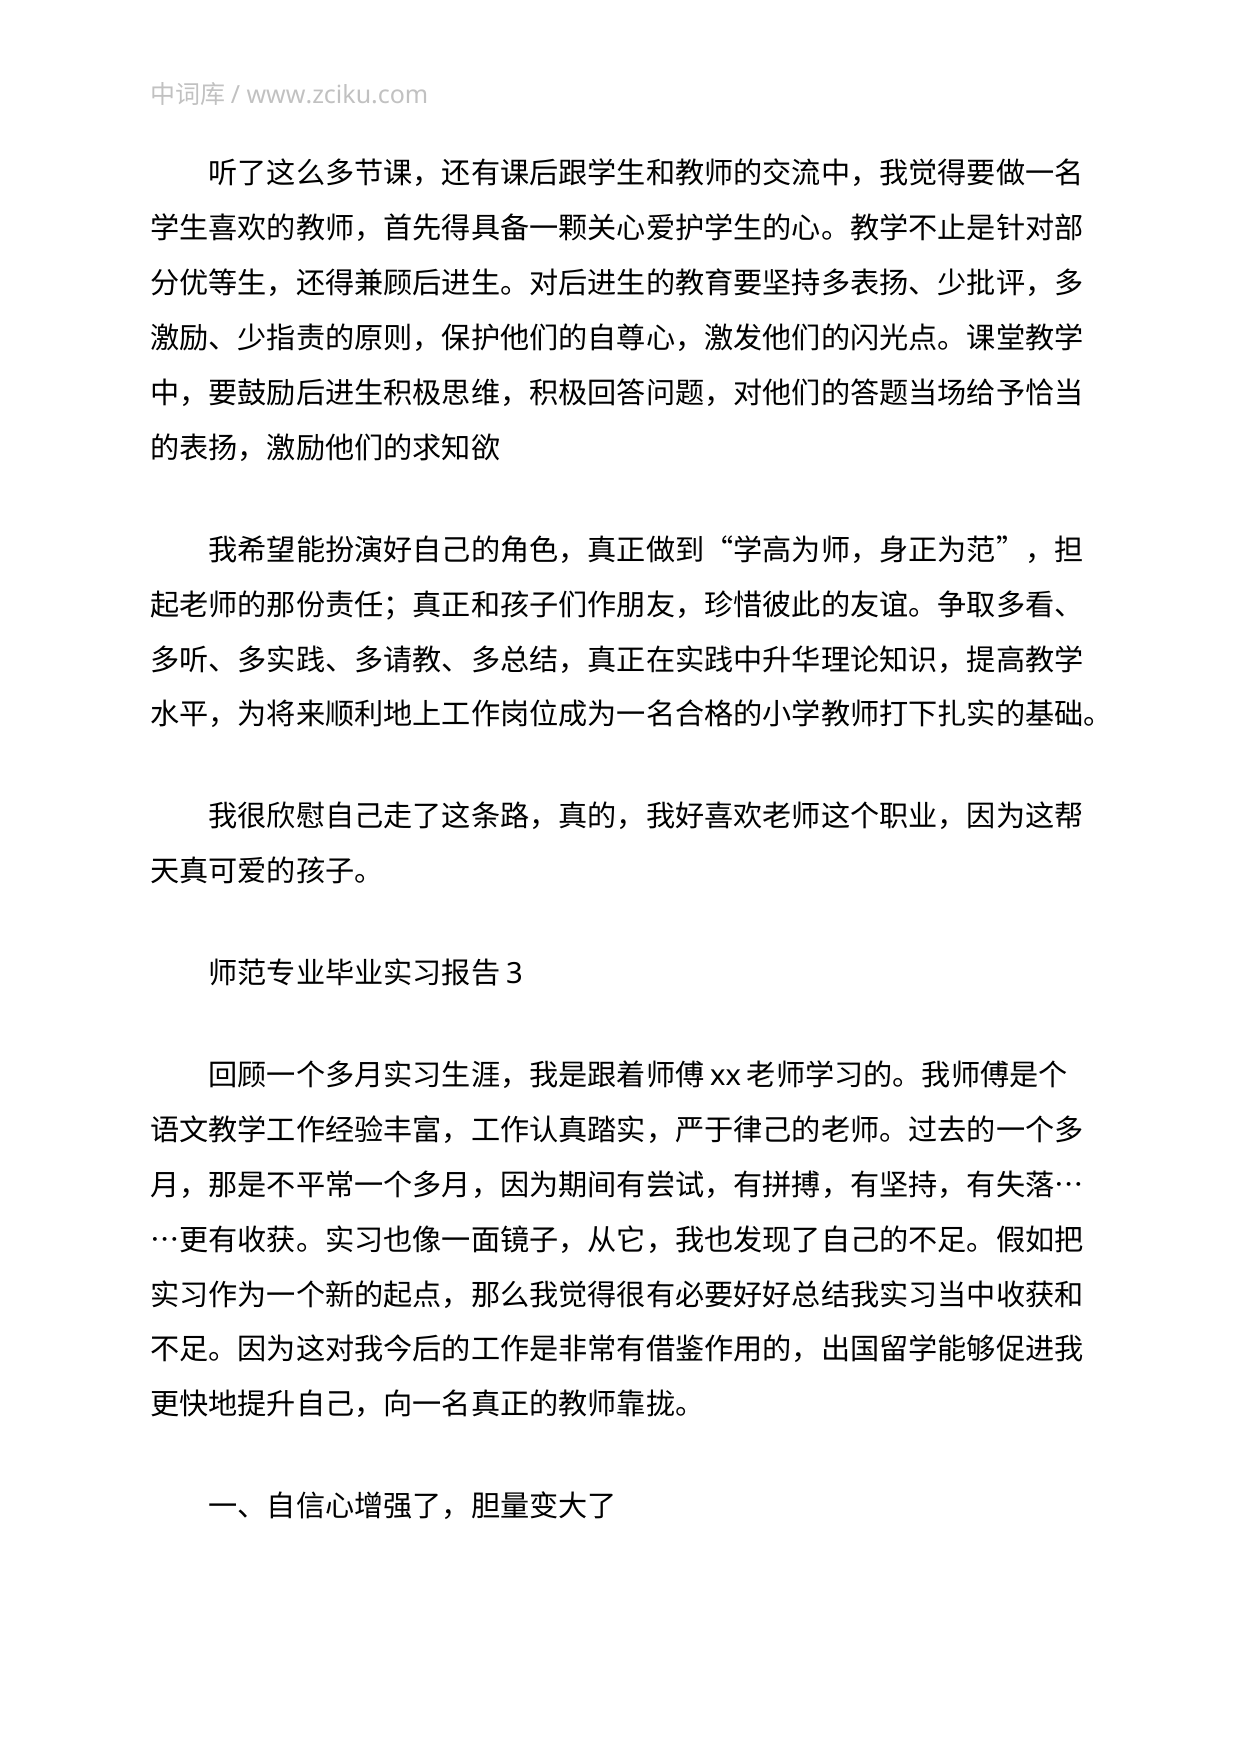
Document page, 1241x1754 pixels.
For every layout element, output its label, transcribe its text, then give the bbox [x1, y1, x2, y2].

text 一、自信心增强了，胆量变大了 [150, 1483, 1090, 1525]
text 师范专业毕业实习报告3 [150, 949, 1090, 992]
text 回顾一个多月实习生涯，我是跟着师傅xx老师学习的。我师傅是个语文教学工作经验丰富，工作认真踏实，严于律己的老师。过去的一个多月，那是不平常一个多月，因为期间有尝试，有拼搏，有坚持，有失落……更有收获。实习也像一面镜子，从它，我也发现了自己的不足。假如把实习作为一个新的起点，那么我觉得很有必要好好总结我实习当中收获和不足。因为这对我今后的工作是非常有借鉴作用的，出国留学能够促进我更快地提升自己，向一名真正的教师靠拢。 [150, 1051, 1090, 1423]
text 听了这么多节课，还有课后跟学生和教师的交流中，我觉得要做一名学生喜欢的教师，首先得具备一颗关心爱护学生的心。教学不止是针对部分优等生，还得兼顾后进生。对后进生的教育要坚持多表扬、少批评，多激励、少指责的原则，保护他们的自尊心，激发他们的闪光点。课堂教学中，要鼓励后进生积极思维，积极回答问题，对他们的答题当场给予恰当的表扬，激励他们的求知欲 [150, 150, 1090, 467]
text 我很欣慰自己走了这条路，真的，我好喜欢老师这个职业，因为这帮天真可爱的孩子。 [150, 793, 1090, 890]
text 我希望能扮演好自己的角色，真正做到“学高为师，身正为范”，担起老师的那份责任；真正和孩子们作朋友，珍惜彼此的友谊。争取多看、多听、多实践、多请教、多总结，真正在实践中升华理论知识，提高教学水平，为将来顺利地上工作岗位成为一名合格的小学教师打下扎实的基础。 [150, 526, 1090, 733]
